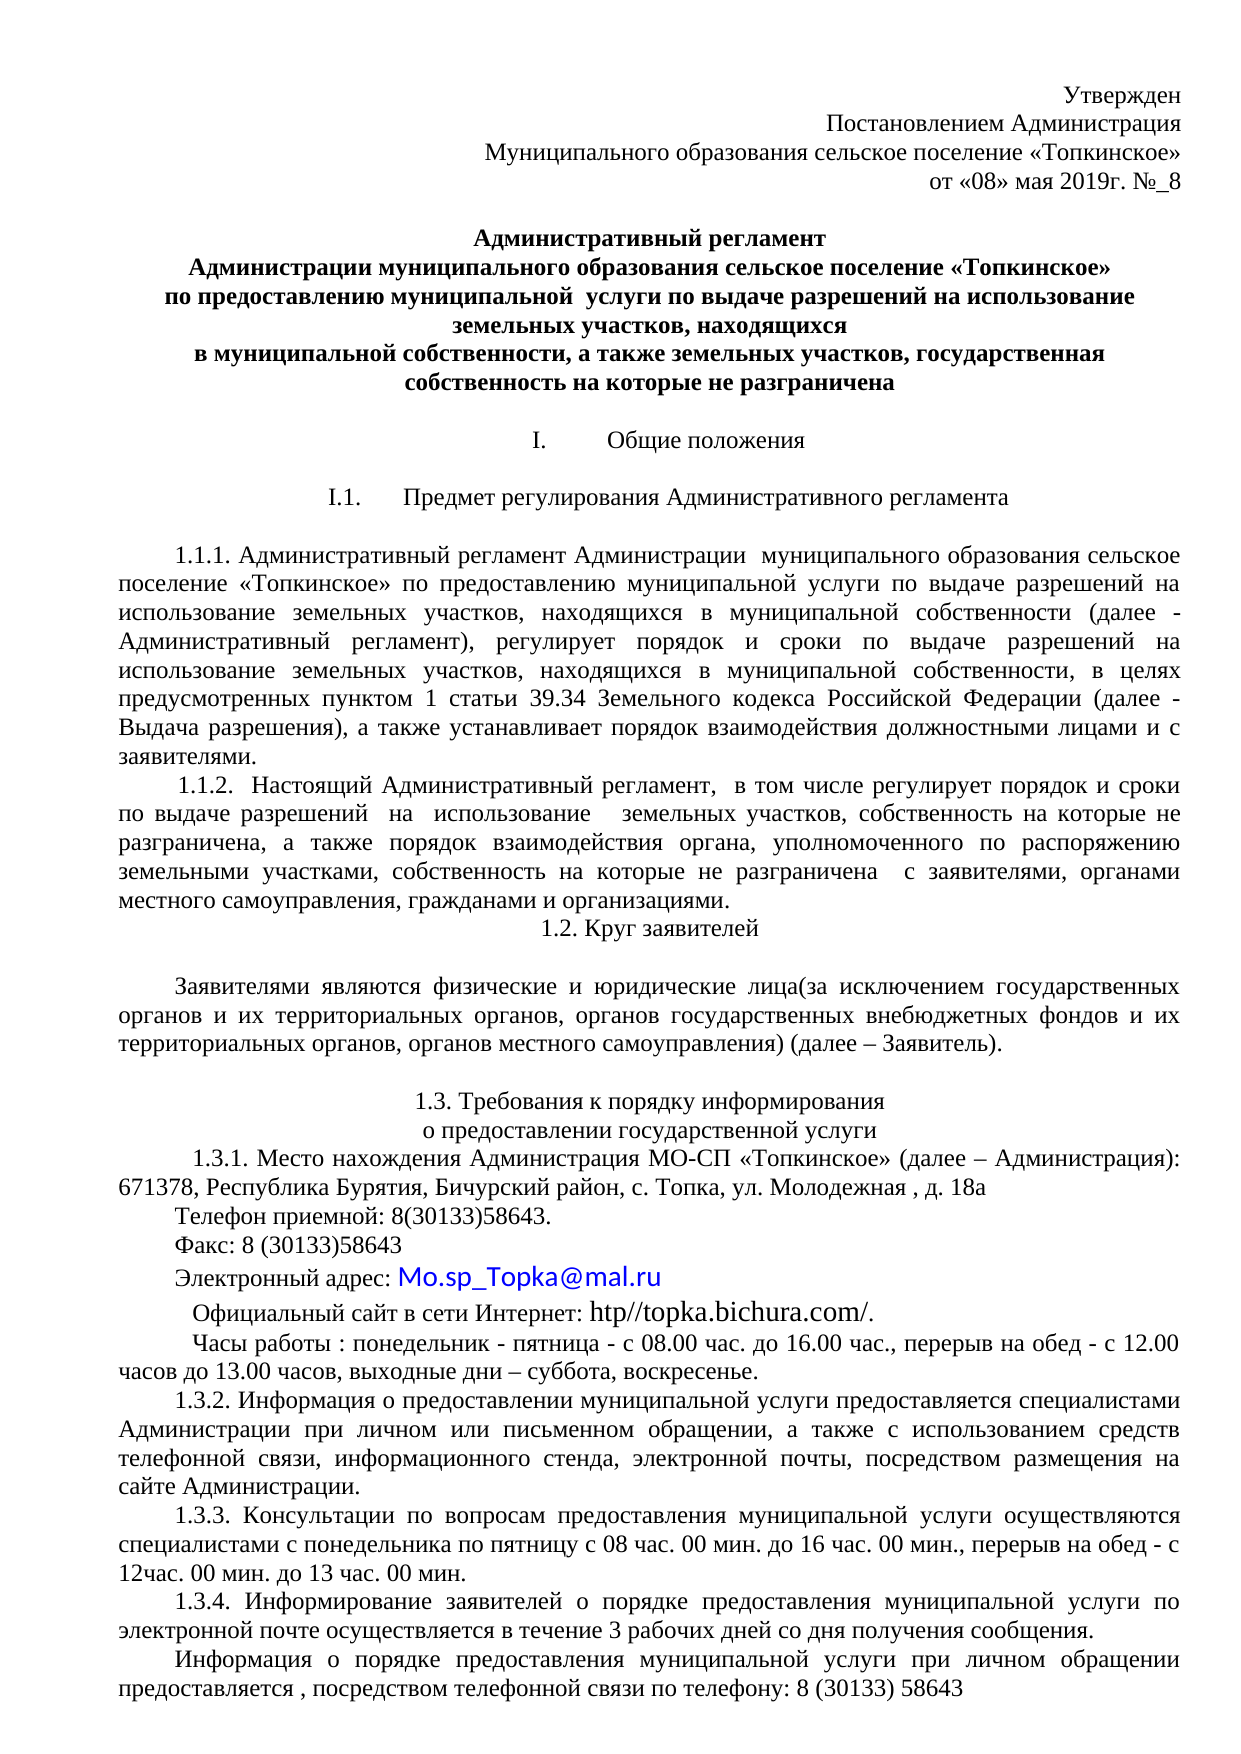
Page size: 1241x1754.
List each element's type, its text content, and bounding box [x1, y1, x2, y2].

text Часы работы : понедельник - пятница - с 08.00 час. до 16.00 час., перерыв на обед - с 12.00 часов до 13.00 часов, выходные дни – суббота, воскресенье. [118, 1328, 1181, 1385]
text 1.2. Круг заявителей [118, 913, 1181, 942]
text 1.1.2. Настоящий Административный регламент, в том числе регулирует порядок и сроки по выдаче разрешений на использование земельных участков, собственность на которые не разграничена, а также порядок взаимодействия органа, уполномоченного по распоряжению земельными участками, собственность на которые не разграничена с заявителями, органами местного самоуправления, гражданами и организациями. [118, 770, 1181, 913]
text Электронный адрес: Mo.sp_Topka@mal.ru [118, 1258, 1181, 1294]
text Муниципального образования сельское поселение «Топкинское» [118, 137, 1181, 166]
text Администрации муниципального образования сельское поселение «Топкинское» [118, 252, 1181, 281]
text от «08» мая 2019г. №_8 [118, 166, 1181, 195]
text Административный регламент [118, 223, 1181, 252]
text 1.1.1. Административный регламент Администрации муниципального образования сельское поселение «Топкинское» по предоставлению муниципальной услуги по выдаче разрешений на использование земельных участков, находящихся в муниципальной собственности (далее - Административный регламент), регулирует порядок и сроки по выдаче разрешений на использование земельных участков, находящихся в муниципальной собственности, в целях предусмотренных пунктом 1 статьи 39.34 Земельного кодекса Российской Федерации (далее - Выдача разрешения), а также устанавливает порядок взаимодействия должностными лицами и с заявителями. [118, 540, 1181, 770]
text 1.3.3. Консультации по вопросам предоставления муниципальной услуги осуществляются специалистами с понедельника по пятницу с 08 час. 00 мин. до 16 час. 00 мин., перерыв на обед - с 12час. 00 мин. до 13 час. 00 мин. [118, 1500, 1181, 1586]
text в муниципальной собственности, а также земельных участков, государственная собственность на которые не разграничена [118, 338, 1181, 396]
text 1.3. Требования к порядку информирования [118, 1086, 1181, 1115]
list Предмет регулирования Административного регламента [156, 482, 1181, 511]
text по предоставлению муниципальной услуги по выдаче разрешений на использование земельных участков, находящихся [118, 281, 1181, 338]
text 1.3.1. Место нахождения Администрация МО-СП «Топкинское» (далее – Администрация): 671378, Республика Бурятия, Бичурский район, с. Топка, ул. Молодежная , д. 18а [118, 1143, 1181, 1201]
list Общие положения [156, 425, 1181, 453]
text Информация о порядке предоставления муниципальной услуги при личном обращении предоставляется , посредством телефонной связи по телефону: 8 (30133) 58643 [118, 1644, 1181, 1701]
text Официальный сайт в сети Интернет: htp//topka.bichura.com/. [118, 1294, 1181, 1328]
text 1.3.4. Информирование заявителей о порядке предоставления муниципальной услуги по электронной почте осуществляется в течение 3 рабочих дней со дня получения сообщения. [118, 1586, 1181, 1644]
text Постановлением Администрация [118, 108, 1181, 137]
text Утвержден [118, 80, 1181, 108]
text Факс: 8 (30133)58643 [118, 1230, 1181, 1258]
text о предоставлении государственной услуги [118, 1115, 1181, 1143]
text Заявителями являются физические и юридические лица(за исключением государственных органов и их территориальных органов, органов государственных внебюджетных фондов и их территориальных органов, органов местного самоуправления) (далее – Заявитель). [118, 971, 1181, 1057]
text Телефон приемной: 8(30133)58643. [118, 1201, 1181, 1230]
text 1.3.2. Информация о предоставлении муниципальной услуги предоставляется специалистами Администрации при личном или письменном обращении, а также с использованием средств телефонной связи, информационного стенда, электронной почты, посредством размещения на сайте Администрации. [118, 1385, 1181, 1500]
